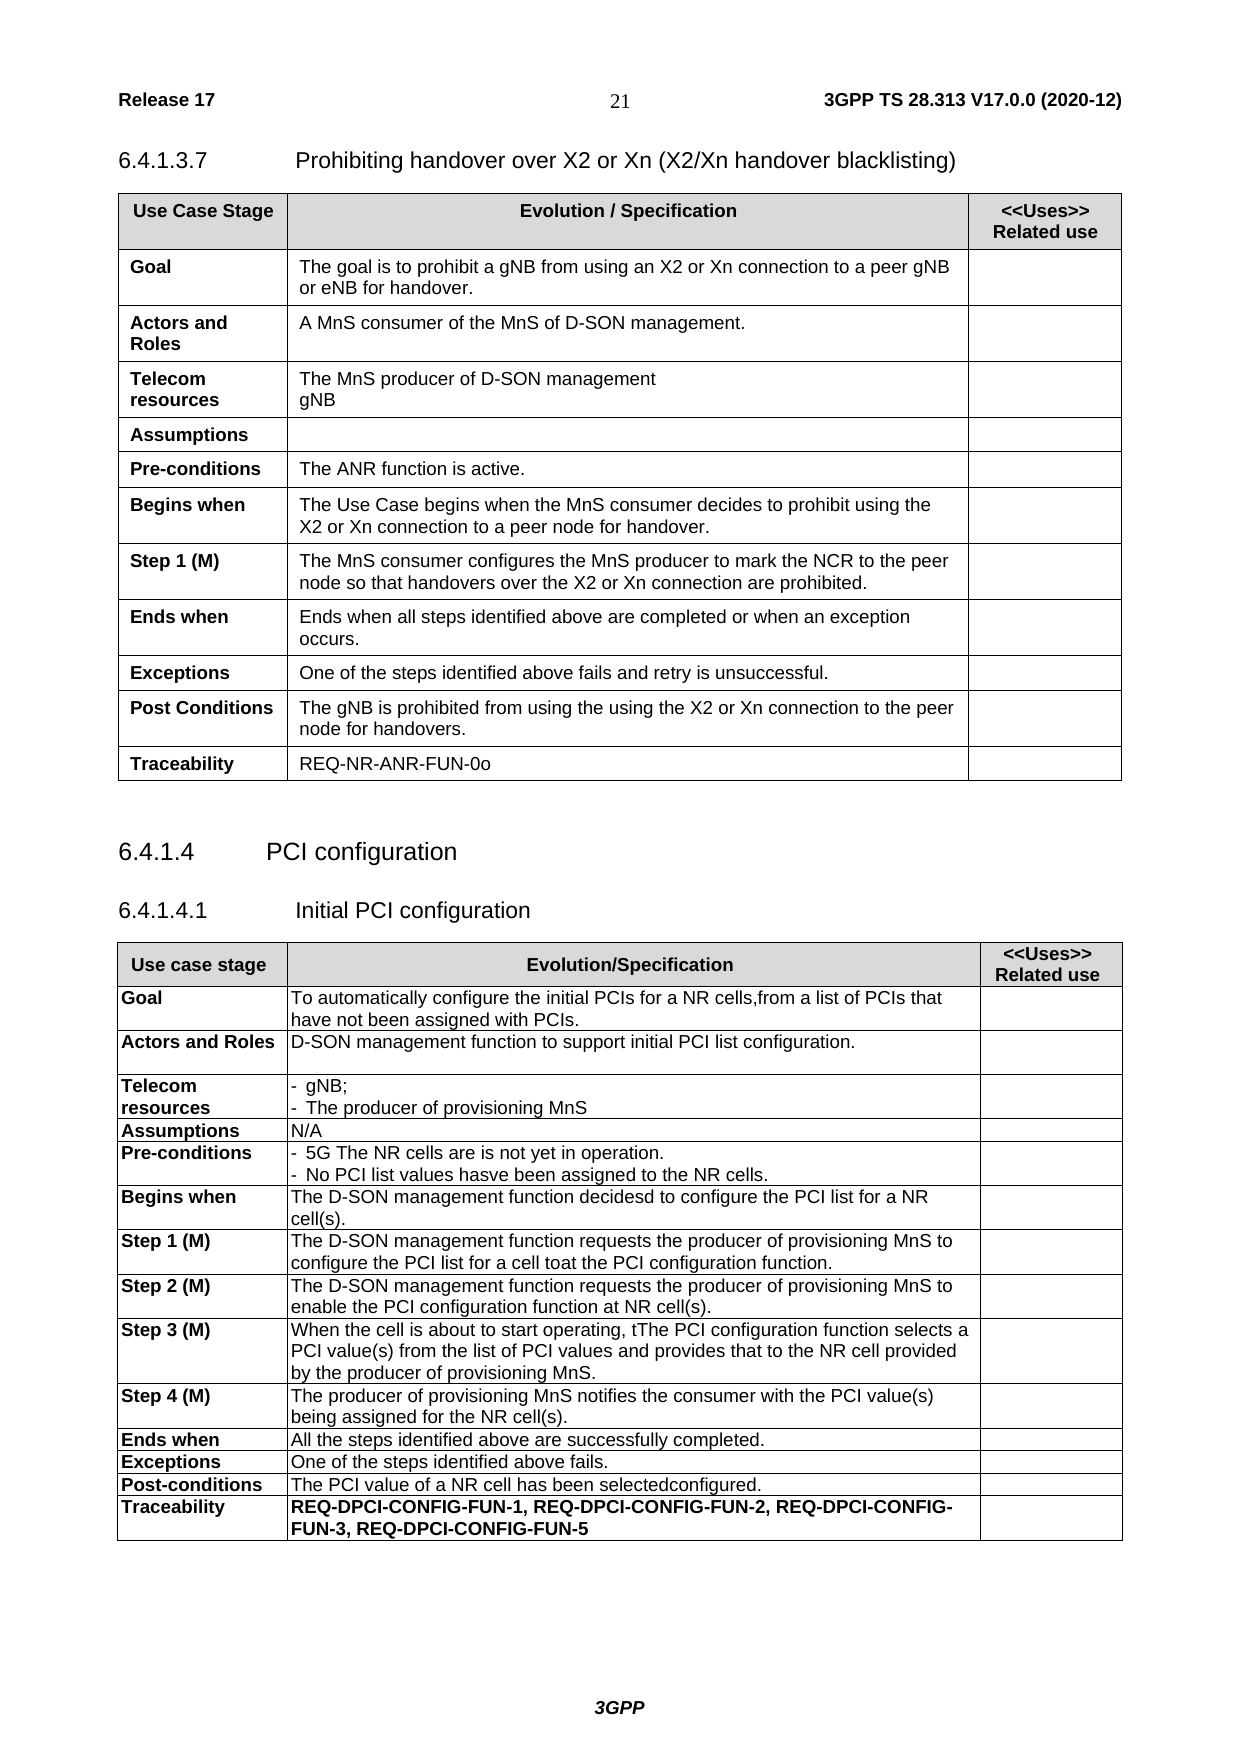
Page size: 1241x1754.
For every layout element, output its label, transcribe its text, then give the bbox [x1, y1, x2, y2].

table_cell The MnS consumer configures the MnS producer to mark the NCR to the peer node so that handovers over the X2 or Xn connection are prohibited. [288, 544, 968, 599]
table_cell NR cells in operation. No PCI ha been assigned to NR cell. [288, 1142, 980, 1185]
table_cell Begins when [118, 1186, 287, 1229]
table_cell [969, 488, 1121, 543]
table_cell The MnS producer of D-SON management gNB [288, 362, 968, 417]
table_cell [981, 1275, 1122, 1318]
table_cell [981, 1384, 1122, 1427]
table_cell Goal [118, 987, 287, 1030]
subtitle 6.4.1.4 PCI configuration [118, 837, 1122, 865]
table_cell Telecom resources [118, 1075, 287, 1118]
table_cell Ends when all steps identified above are completed or when an exception occurs. [288, 600, 968, 655]
table_cell [288, 418, 968, 451]
table_cell The D-SON management function requests the producer of provisioning MnS to enable the PCI configuration function at NR cell(s). [288, 1275, 980, 1318]
table_cell Pre-conditions [119, 452, 287, 487]
table_cell Actors and Roles [118, 1031, 287, 1074]
table_cell [981, 1031, 1122, 1074]
table_cell [969, 452, 1121, 487]
table_cell The gNB is prohibited from using the using the X2 or Xn connection to the peer node for handovers. [288, 691, 968, 746]
table_cell [981, 1142, 1122, 1185]
table_cell The producer of provisioning MnS notifies the consumer with the PCI value being assigned for the NR cell. [288, 1384, 980, 1427]
table_cell [981, 1451, 1122, 1473]
table_cell The D-SON management function requests the producer of provisioning MnS to configure the PCI list the PCI configuration function. [288, 1230, 980, 1273]
table_cell The PCI value of a NR cell has been . [288, 1474, 980, 1495]
table_cell [981, 1186, 1122, 1229]
table_header Evolution/Specification [288, 943, 980, 986]
table_cell Step 3 (M) [118, 1319, 287, 1383]
table_cell REQ-DPCI-CONFIG-FUN-1, REQ-DPCI-CONFIG-FUN-2, REQ-DPCI-CONFIG-FUN-3, REQ-DPCI-CONFIG-FUN-5 [288, 1496, 980, 1539]
table_cell [981, 1230, 1122, 1273]
table_header <<Uses>> Related use [981, 943, 1122, 986]
table_cell Step 1 (M) [118, 1230, 287, 1273]
table_cell The D-SON management function decide to configure the PCI list for NR cell. [288, 1186, 980, 1229]
table_cell [969, 362, 1121, 417]
table_cell Actors and Roles [119, 306, 287, 361]
table_cell The goal is to prohibit a gNB from using an X2 or Xn connection to a peer gNB or eNB for handover. [288, 250, 968, 305]
table_cell Traceability [118, 1496, 287, 1539]
table_cell Pre-conditions [118, 1142, 287, 1185]
table_cell [969, 691, 1121, 746]
table_cell Goal [119, 250, 287, 305]
table_header Use case stage [118, 943, 287, 986]
table_cell [969, 544, 1121, 599]
table_cell Telecom resources [119, 362, 287, 417]
table_cell [969, 656, 1121, 690]
table_cell [981, 1119, 1122, 1141]
table_cell One of the steps identified above fails and retry is unsuccessful. [288, 656, 968, 690]
table_cell [981, 987, 1122, 1030]
table_cell Ends when [119, 600, 287, 655]
table_cell All the steps identified above are successfully completed. [288, 1429, 980, 1450]
subtitle 6.4.1.4.1 Initial PCI configuration [118, 897, 1122, 923]
table_cell Step 1 (M) [119, 544, 287, 599]
table_cell D-SON management function to support initial PCI configuration. [288, 1031, 980, 1074]
table_cell [981, 1075, 1122, 1118]
table_cell [981, 1496, 1122, 1539]
table_cell Assumptions [118, 1119, 287, 1141]
table_cell [981, 1474, 1122, 1495]
table_cell Traceability [119, 747, 287, 780]
table_cell Begins when [119, 488, 287, 543]
table_cell he PCI configuration function selects PCI value from the list of PCI values. [288, 1319, 980, 1383]
table_cell REQ-NR-ANR-FUN-0o [288, 747, 968, 780]
table_cell N/A [288, 1119, 980, 1141]
table_cell Exceptions [118, 1451, 287, 1473]
table_cell [969, 306, 1121, 361]
table_cell Step 2 (M) [118, 1275, 287, 1318]
table_cell Ends when [118, 1429, 287, 1450]
table_cell [969, 250, 1121, 305]
table_header Evolution / Specification [288, 194, 968, 249]
table_cell The Use Case begins when the MnS consumer decides to prohibit using the X2 or Xn connection to a peer node for handover. [288, 488, 968, 543]
subtitle 6.4.1.3.7 Prohibiting handover over X2 or Xn (X2/Xn handover blacklisting) [118, 147, 1122, 174]
table_cell Step 4 (M) [118, 1384, 287, 1427]
table_cell Post Conditions [119, 691, 287, 746]
table_cell The ANR function is active. [288, 452, 968, 487]
table_cell Exceptions [119, 656, 287, 690]
table_cell [969, 600, 1121, 655]
table_cell Post-conditions [118, 1474, 287, 1495]
table_cell gNB; The producer of provisioning MnS [288, 1075, 980, 1118]
table_cell [981, 1429, 1122, 1450]
table_cell [969, 747, 1121, 780]
table_cell Assumptions [119, 418, 287, 451]
table_cell [969, 418, 1121, 451]
table_header <<Uses>> Related use [969, 194, 1121, 249]
table_cell One of the steps identified above fails. [288, 1451, 980, 1473]
table_header Use Case Stage [119, 194, 287, 249]
table_cell To automatically configure the PCI for NR cell . [288, 987, 980, 1030]
table_cell A MnS consumer of the MnS of D-SON management. [288, 306, 968, 361]
table_cell [981, 1319, 1122, 1383]
